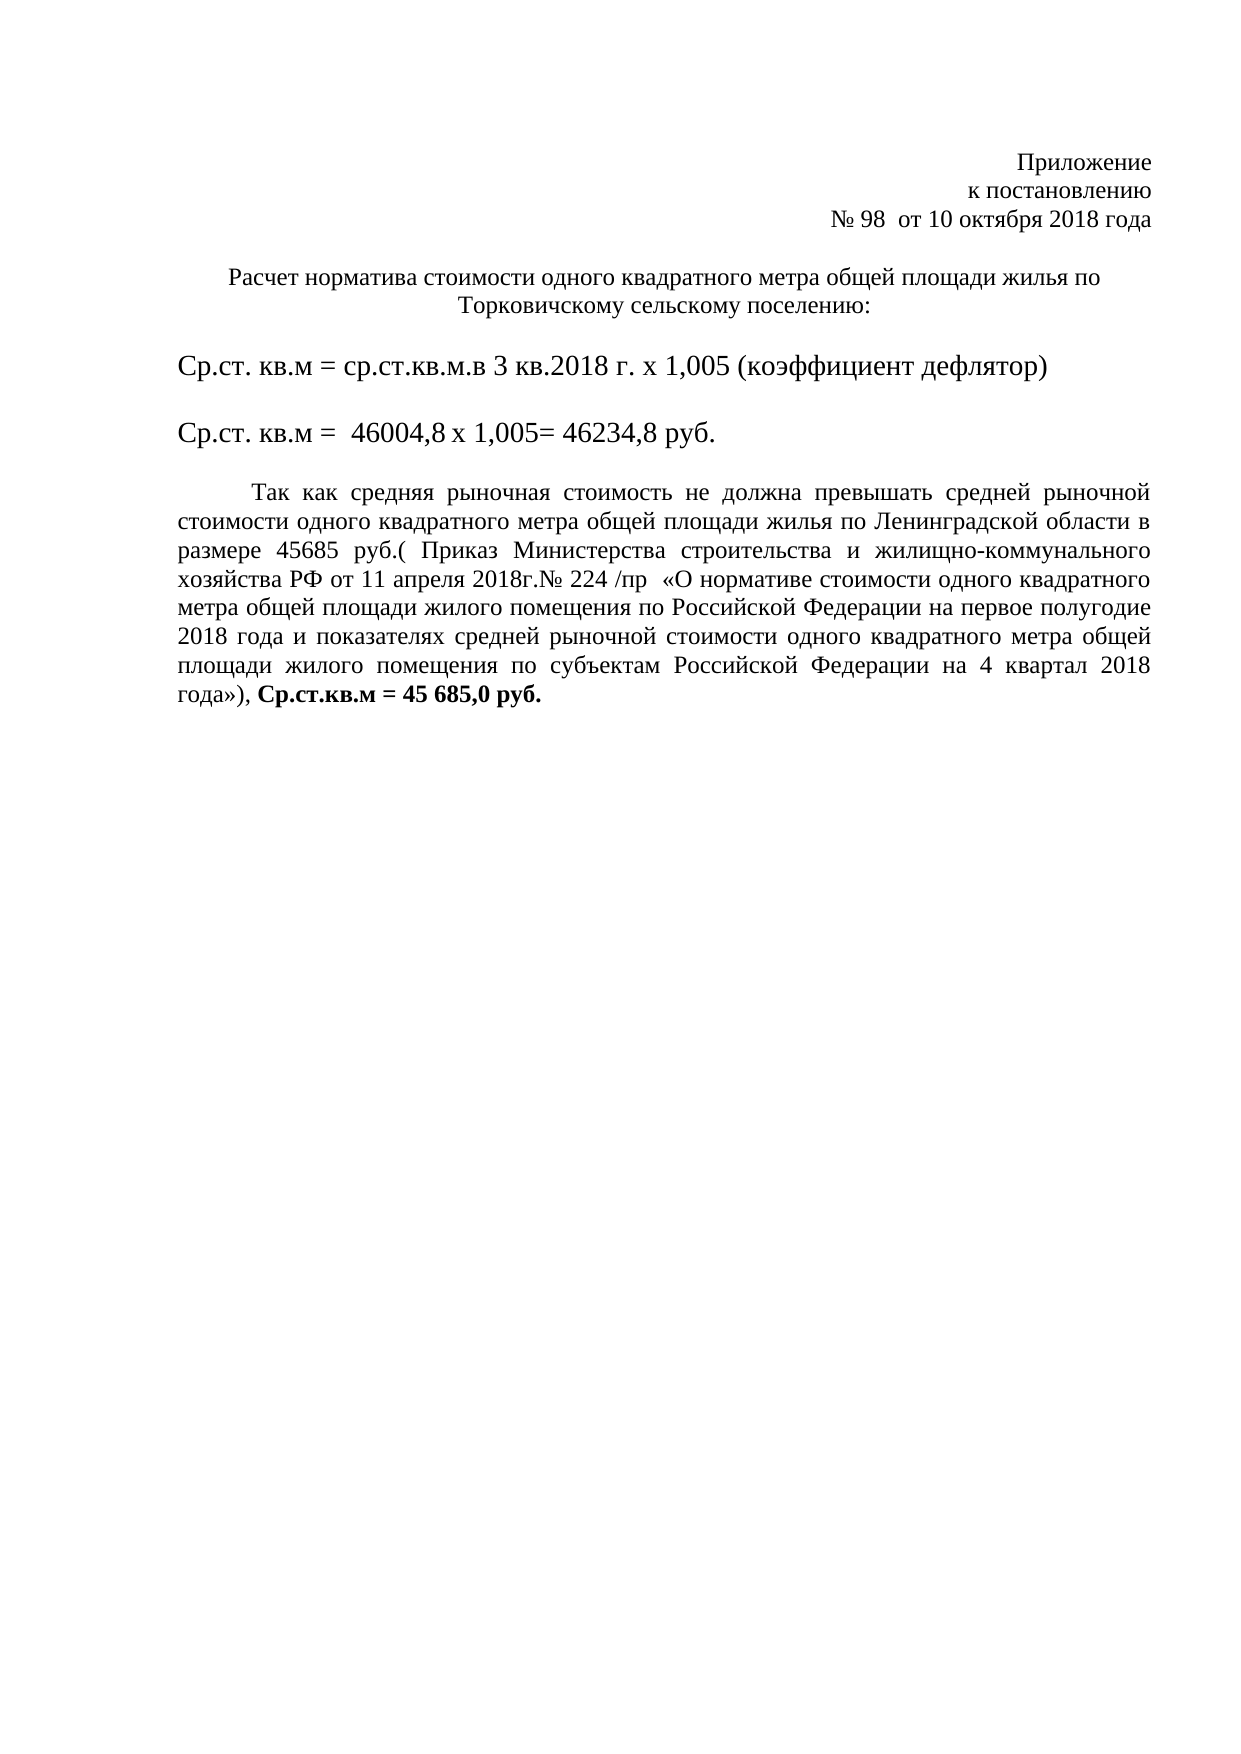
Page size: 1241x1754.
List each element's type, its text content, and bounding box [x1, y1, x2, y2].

text к постановлению [177, 176, 1152, 204]
text Ср.ст. кв.м = 46004,8 х 1,005= 46234,8 руб. [177, 415, 1152, 449]
text Приложение [177, 147, 1152, 176]
text № 98 от 10 октября 2018 года [177, 204, 1152, 233]
text Так как средняя рыночная стоимость не должна превышать средней рыночной стоимости одного квадратного метра общей площади жилья по Ленинградской области в размере 45685 руб.( Приказ Министерства строительства и жилищно-коммунального хозяйства РФ от 11 апреля 2018г.№ 224 /пр «О нормативе стоимости одного квадратного метра общей площади жилого помещения по Российской Федерации на первое полугодие 2018 года и показателях средней рыночной стоимости одного квадратного метра общей площади жилого помещения по субъектам Российской Федерации на 4 квартал 2018 года»), Ср.ст.кв.м = 45 685,0 руб. [177, 477, 1152, 707]
text Ср.ст. кв.м = ср.ст.кв.м.в 3 кв.2018 г. х 1,005 (коэффициент дефлятор) [177, 348, 1152, 382]
text Расчет норматива стоимости одного квадратного метра общей площади жилья по Торковичскому сельскому поселению: [177, 262, 1152, 319]
